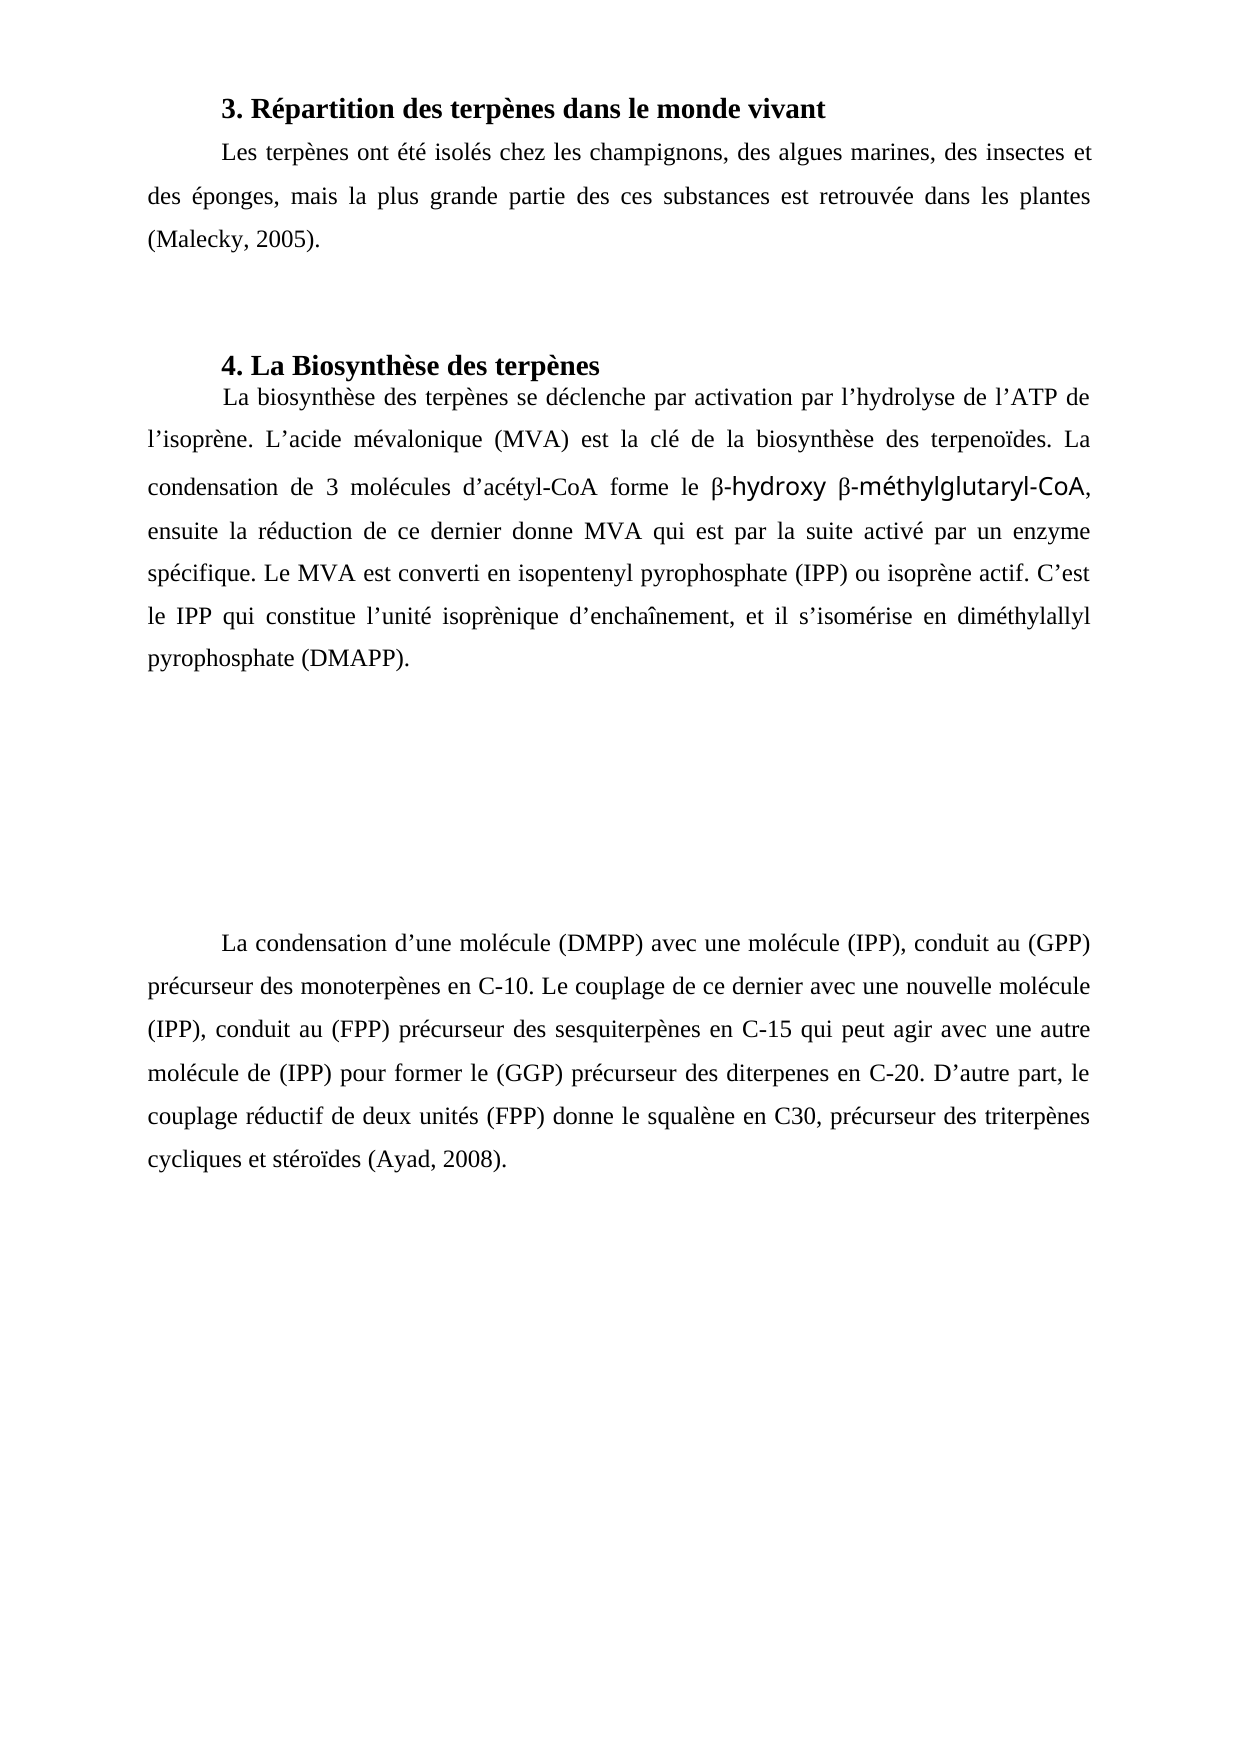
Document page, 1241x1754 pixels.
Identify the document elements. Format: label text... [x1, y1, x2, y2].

text La biosynthèse des terpènes se déclenche par activation par l’hydrolyse de l’ATP de l’isoprène. L’acide mévalonique (MVA) est la clé de la biosynthèse des terpenoïdes. La condensation de 3 molécules d’acétyl-CoA forme le β-hydroxy β-méthylglutaryl-CoA, ensuite la réduction de ce dernier donne MVA qui est par la suite activé par un enzyme spécifique. Le MVA est converti en isopentenyl pyrophosphate (IPP) ou isoprène actif. C’est le IPP qui constitue l’unité isoprènique d’enchaînement, et il s’isomérise en diméthylallyl pyrophosphate (DMAPP). [147, 382, 1091, 672]
text Les terpènes ont été isolés chez les champignons, des algues marines, des insectes et des éponges, mais la plus grande partie des ces substances est retrouvée dans les plantes (Malecky, 2005). [147, 137, 1092, 253]
subtitle Répartition des terpènes dans le monde vivant [221, 91, 1188, 124]
text La condensation d’une molécule (DMPP) avec une molécule (IPP), conduit au (GPP) précurseur des monoterpènes en C-10. Le couplage de ce dernier avec une nouvelle molécule (IPP), conduit au (FPP) précurseur des sesquiterpènes en C-15 qui peut agir avec une autre molécule de (IPP) pour former le (GGP) précurseur des diterpenes en C-20. D’autre part, le couplage réductif de deux unités (FPP) donne le squalène en C30, précurseur des triterpènes cycliques et stéroïdes (Ayad, 2008). [147, 928, 1091, 1173]
subtitle La Biosynthèse des terpènes [221, 349, 1188, 382]
